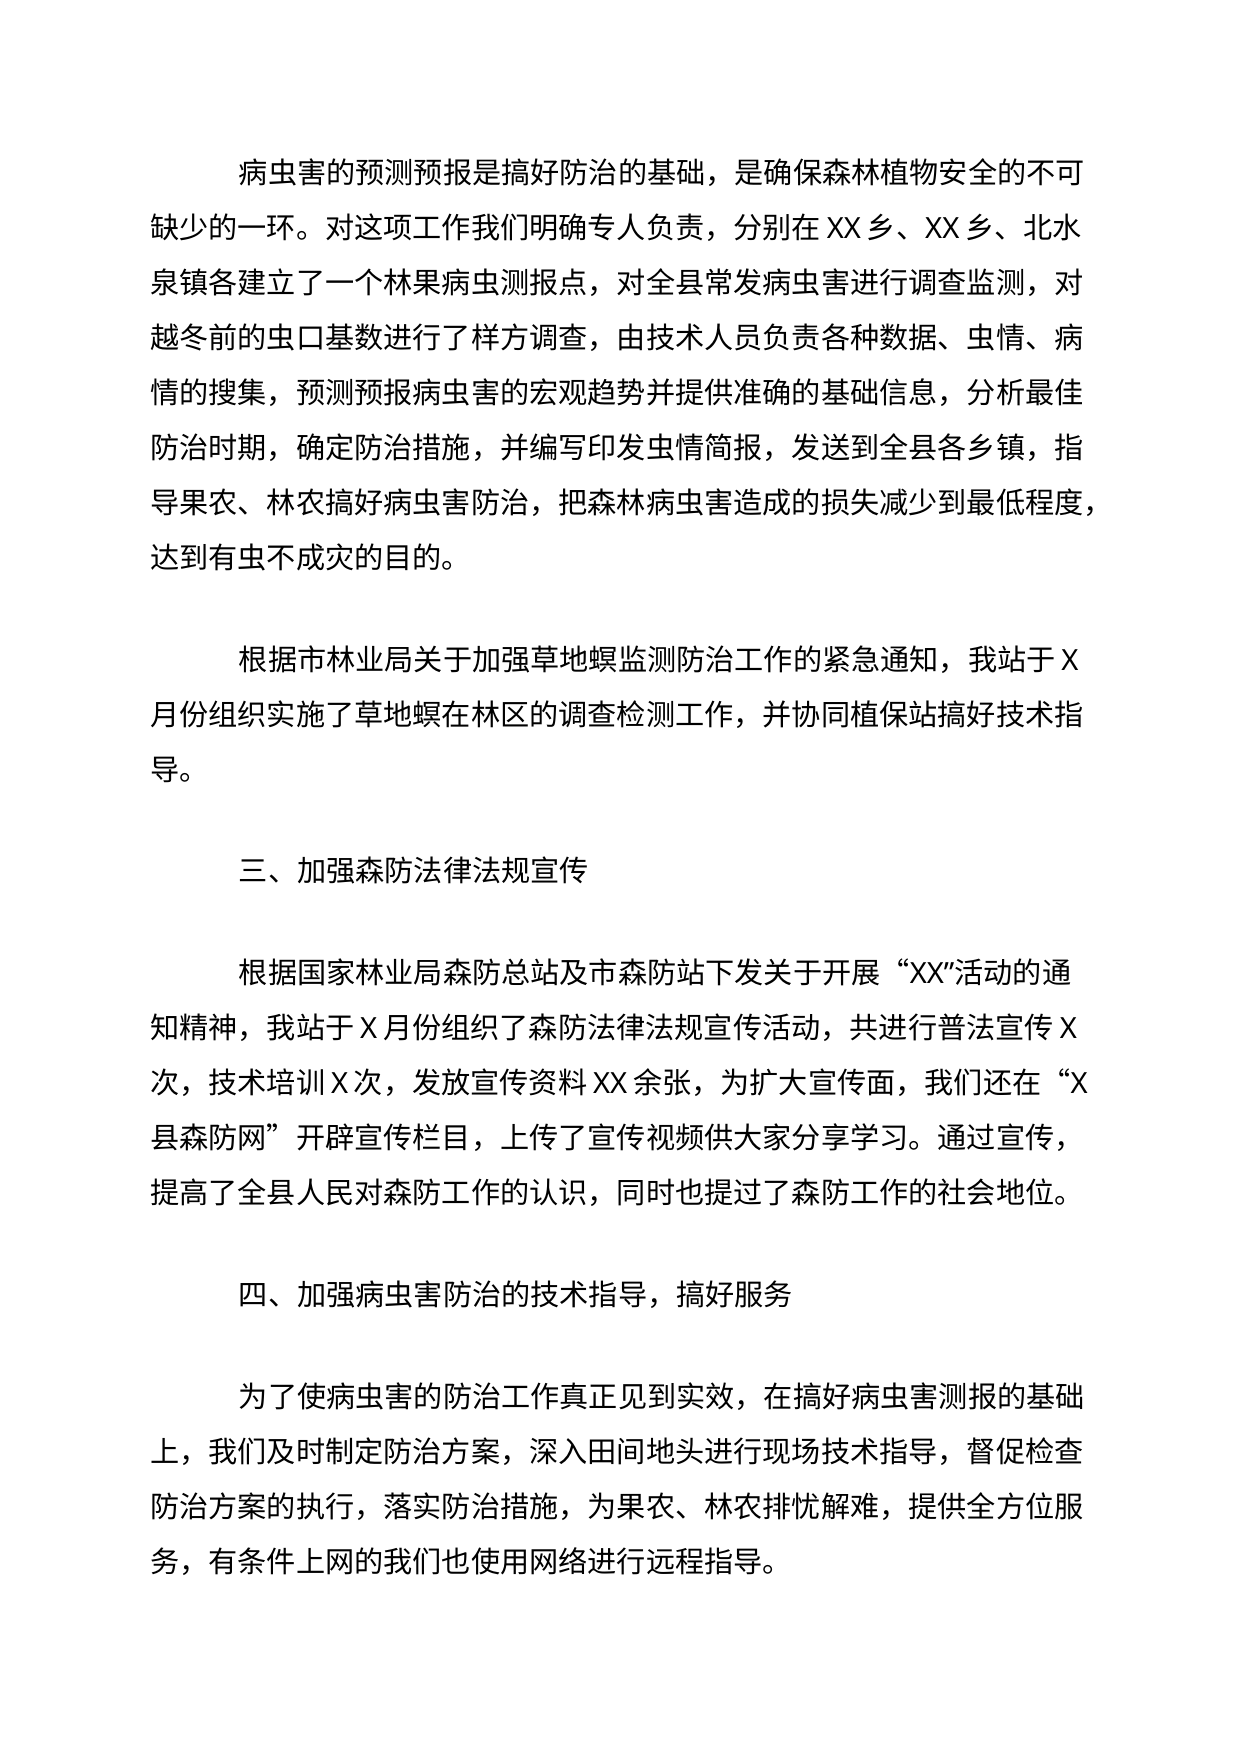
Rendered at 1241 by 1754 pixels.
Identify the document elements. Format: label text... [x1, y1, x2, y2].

text 病虫害的预测预报是搞好防治的基础，是确保森林植物安全的不可缺少的一环。对这项工作我们明确专人负责，分别在XX乡、XX乡、北水泉镇各建立了一个林果病虫测报点，对全县常发病虫害进行调查监测，对越冬前的虫口基数进行了样方调查，由技术人员负责各种数据、虫情、病情的搜集，预测预报病虫害的宏观趋势并提供准确的基础信息，分析最佳防治时期，确定防治措施，并编写印发虫情简报，发送到全县各乡镇，指导果农、林农搞好病虫害防治，把森林病虫害造成的损失减少到最低程度，达到有虫不成灾的目的。 [150, 150, 1090, 577]
text 四、加强病虫害防治的技术指导，搞好服务 [150, 1272, 1090, 1314]
text 三、加强森防法律法规宣传 [150, 848, 1090, 890]
text 为了使病虫害的防治工作真正见到实效，在搞好病虫害测报的基础上，我们及时制定防治方案，深入田间地头进行现场技术指导，督促检查防治方案的执行，落实防治措施，为果农、林农排忧解难，提供全方位服务，有条件上网的我们也使用网络进行远程指导。 [150, 1373, 1090, 1581]
text 根据市林业局关于加强草地螟监测防治工作的紧急通知，我站于X月份组织实施了草地螟在林区的调查检测工作，并协同植保站搞好技术指导。 [150, 636, 1090, 788]
text 根据国家林业局森防总站及市森防站下发关于开展“XX”活动的通知精神，我站于X月份组织了森防法律法规宣传活动，共进行普法宣传X次，技术培训X次，发放宣传资料XX余张，为扩大宣传面，我们还在“X县森防网”开辟宣传栏目，上传了宣传视频供大家分享学习。通过宣传，提高了全县人民对森防工作的认识，同时也提过了森防工作的社会地位。 [150, 950, 1090, 1212]
